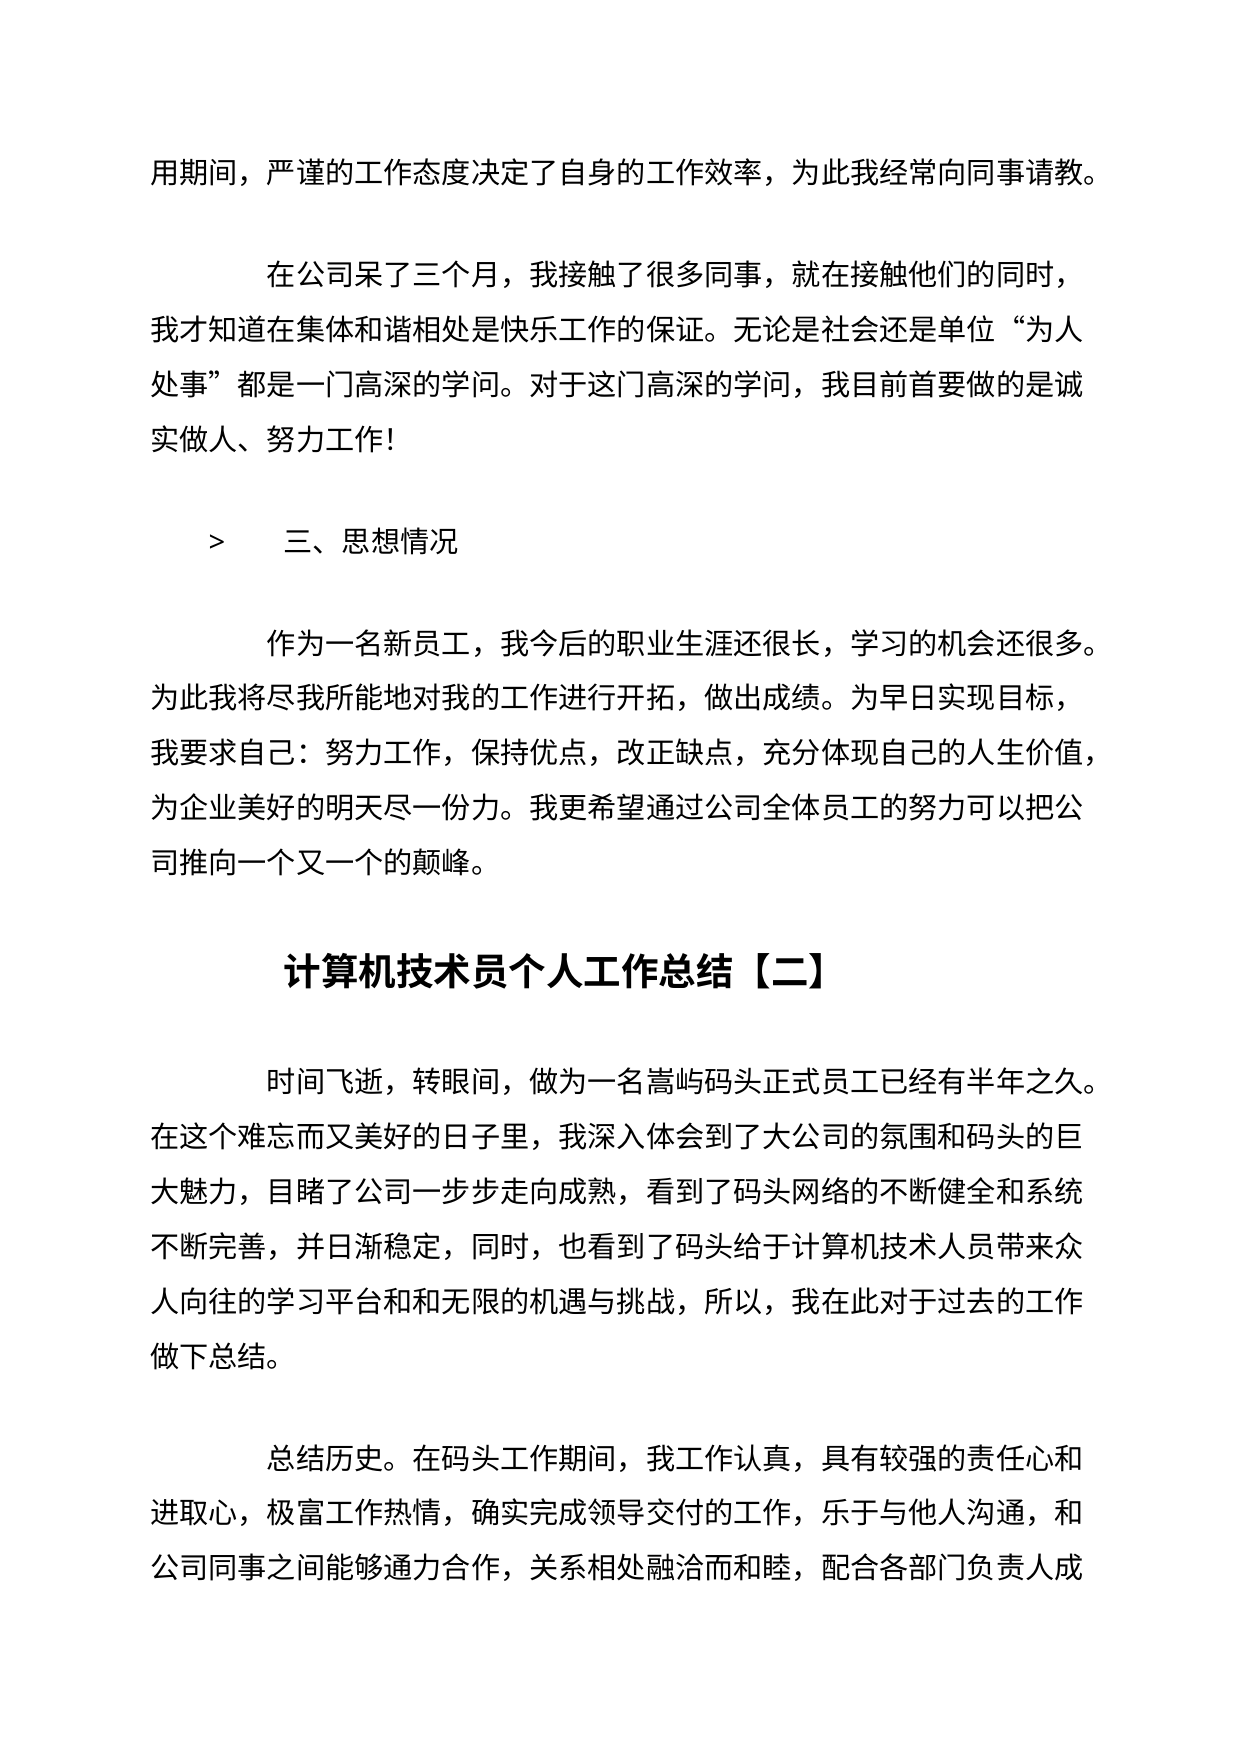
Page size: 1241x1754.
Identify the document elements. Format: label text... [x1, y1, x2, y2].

text > 三、思想情况 [150, 518, 1090, 561]
text 在公司呆了三个月，我接触了很多同事，就在接触他们的同时，我才知道在集体和谐相处是快乐工作的保证。无论是社会还是单位“为人处事”都是一门高深的学问。对于这门高深的学问，我目前首要做的是诚实做人、努力工作！ [150, 252, 1090, 459]
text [150, 1435, 1090, 1587]
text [150, 150, 1090, 192]
text 时间飞逝，转眼间，做为一名嵩屿码头正式员工已经有半年之久。在这个难忘而又美好的日子里，我深入体会到了大公司的氛围和码头的巨大魅力，目睹了公司一步步走向成熟，看到了码头网络的不断健全和系统不断完善，并日渐稳定，同时，也看到了码头给于计算机技术人员带来众人向往的学习平台和和无限的机遇与挑战，所以，我在此对于过去的工作做下总结。 [150, 1059, 1090, 1376]
text 计算机技术员个人工作总结【二】 [150, 942, 1090, 996]
text 作为一名新员工，我今后的职业生涯还很长，学习的机会还很多。为此我将尽我所能地对我的工作进行开拓，做出成绩。为早日实现目标，我要求自己：努力工作，保持优点，改正缺点，充分体现自己的人生价值，为企业美好的明天尽一份力。我更希望通过公司全体员工的努力可以把公司推向一个又一个的颠峰。 [150, 620, 1090, 882]
